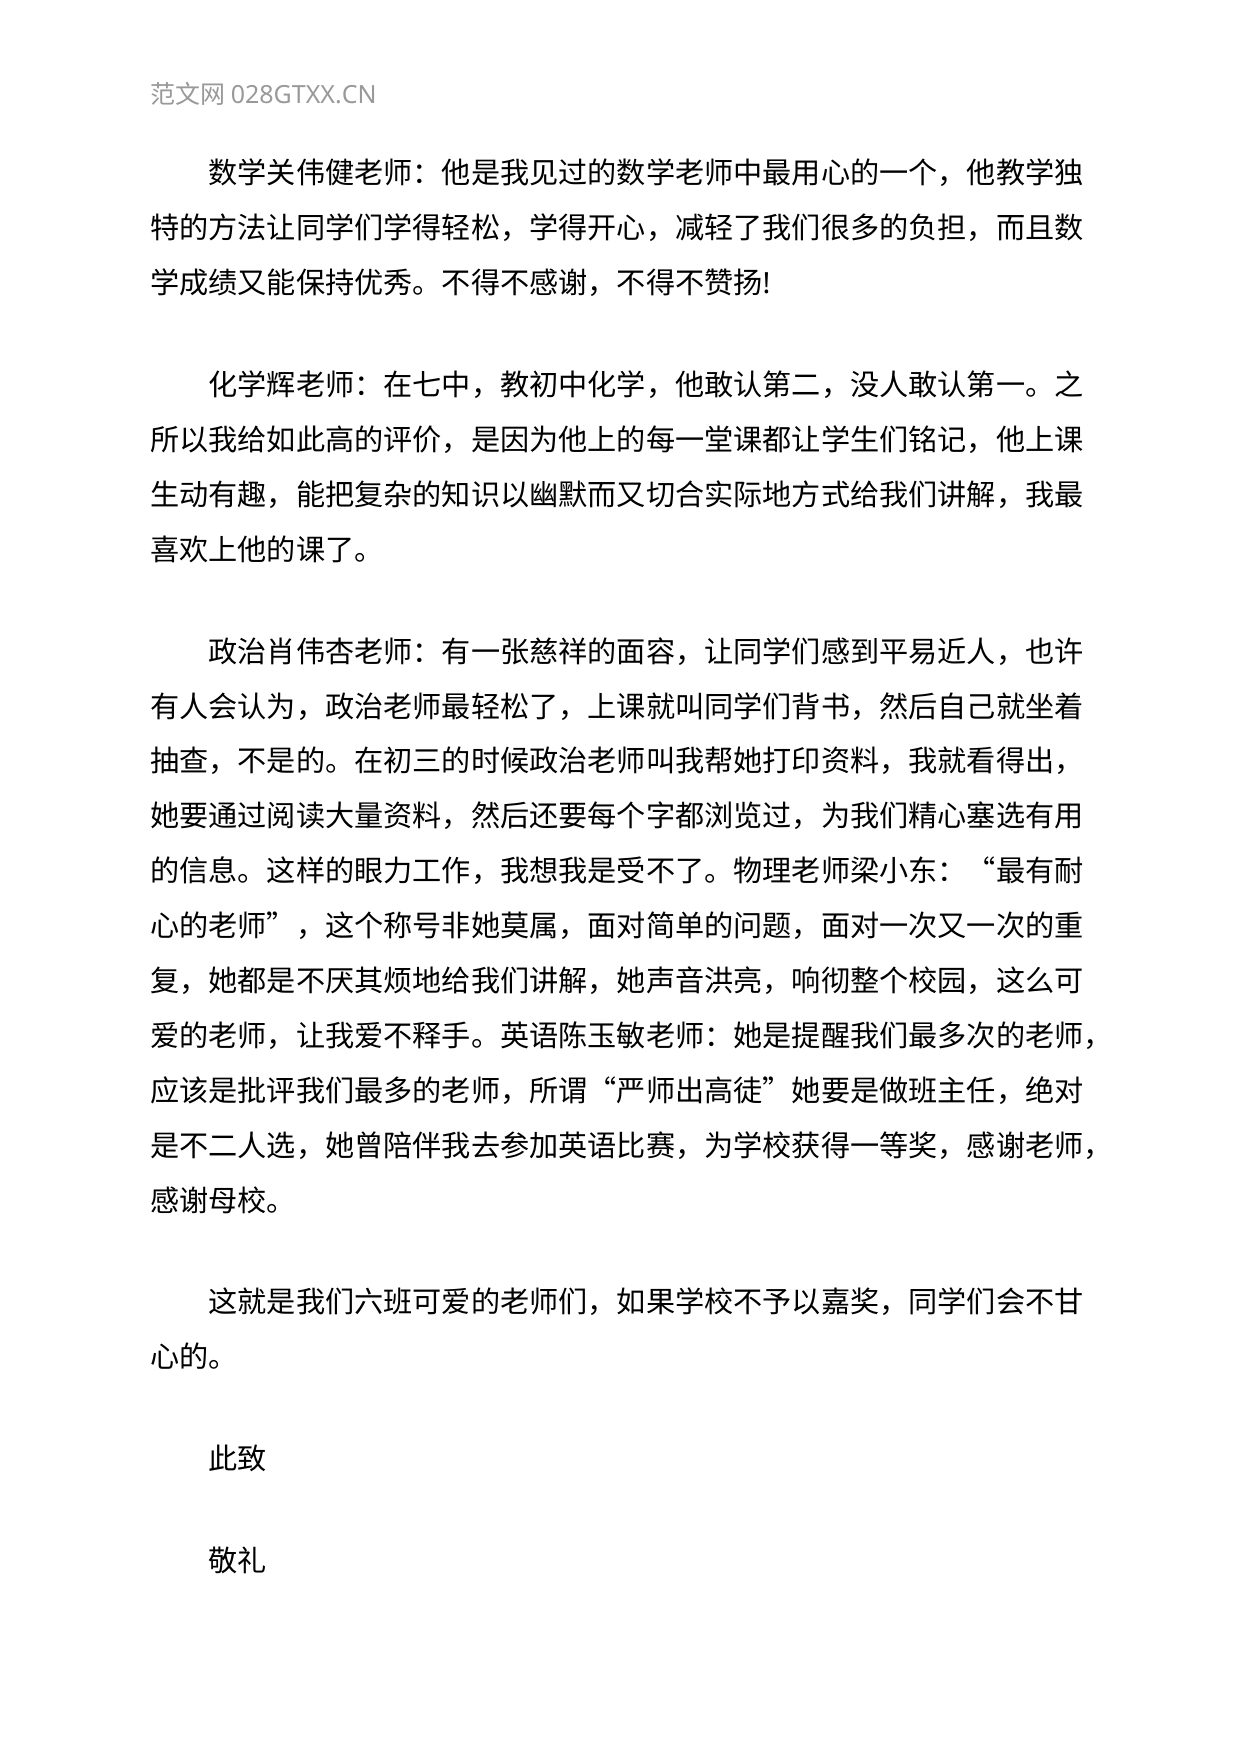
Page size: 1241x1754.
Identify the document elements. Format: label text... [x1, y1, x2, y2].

text 敬礼 [150, 1537, 1090, 1580]
text 数学关伟健老师：他是我见过的数学老师中最用心的一个，他教学独特的方法让同学们学得轻松，学得开心，减轻了我们很多的负担，而且数学成绩又能保持优秀。不得不感谢，不得不赞扬! [150, 150, 1090, 302]
text 此致 [150, 1436, 1090, 1478]
text 这就是我们六班可爱的老师们，如果学校不予以嘉奖，同学们会不甘心的。 [150, 1279, 1090, 1376]
text 政治肖伟杏老师：有一张慈祥的面容，让同学们感到平易近人，也许有人会认为，政治老师最轻松了，上课就叫同学们背书，然后自己就坐着抽查，不是的。在初三的时候政治老师叫我帮她打印资料，我就看得出，她要通过阅读大量资料，然后还要每个字都浏览过，为我们精心塞选有用的信息。这样的眼力工作，我想我是受不了。物理老师梁小东：“最有耐心的老师”，这个称号非她莫属，面对简单的问题，面对一次又一次的重复，她都是不厌其烦地给我们讲解，她声音洪亮，响彻整个校园，这么可爱的老师，让我爱不释手。英语陈玉敏老师：她是提醒我们最多次的老师，应该是批评我们最多的老师，所谓“严师出高徒”她要是做班主任，绝对是不二人选，她曾陪伴我去参加英语比赛，为学校获得一等奖，感谢老师，感谢母校。 [150, 628, 1090, 1219]
text 化学辉老师：在七中，教初中化学，他敢认第二，没人敢认第一。之所以我给如此高的评价，是因为他上的每一堂课都让学生们铭记，他上课生动有趣，能把复杂的知识以幽默而又切合实际地方式给我们讲解，我最喜欢上他的课了。 [150, 362, 1090, 569]
